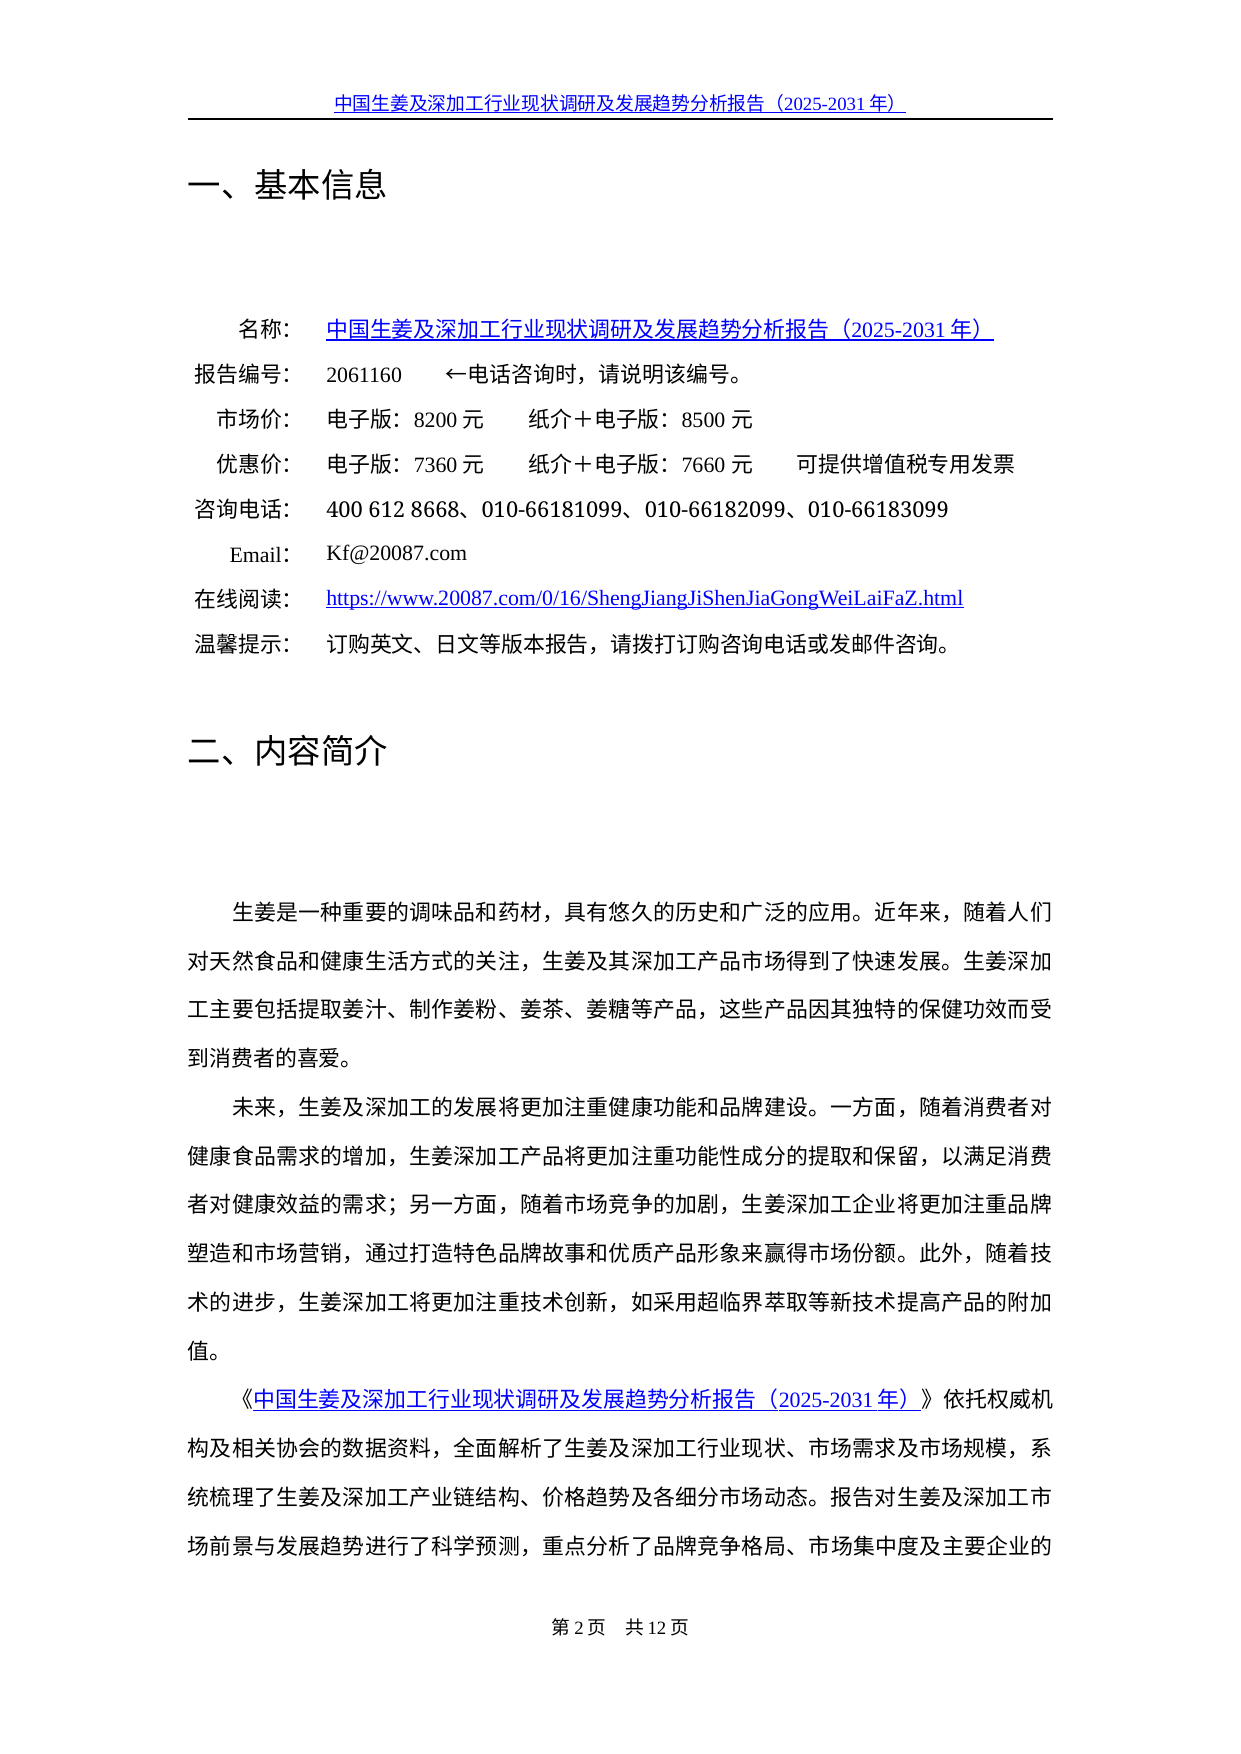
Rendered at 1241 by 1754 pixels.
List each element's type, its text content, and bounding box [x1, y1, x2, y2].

title 二、内容简介 [187, 717, 1053, 782]
table_cell Kf@20087.com [315, 537, 1073, 582]
title 一、基本信息 [187, 150, 1053, 215]
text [187, 894, 1053, 1561]
table_header 名称： [167, 312, 315, 357]
table_cell [315, 582, 1073, 627]
table_cell 在线阅读： [167, 582, 315, 627]
table_cell Email： [167, 537, 315, 582]
table_cell 订购英文、日文等版本报告，请拨打订购咨询电话或发邮件咨询。 [315, 627, 1073, 672]
table_cell 电子版：8200 元 纸介＋电子版：8500 元 [315, 402, 1073, 447]
table_cell 咨询电话： [167, 492, 315, 537]
table_cell 优惠价： [167, 447, 315, 492]
table_cell 市场价： [167, 402, 315, 447]
table_cell 400 612 8668、010-66181099、010-66182099、010-66183099 [315, 492, 1073, 537]
table_cell 2061160 ←电话咨询时，请说明该编号。 [315, 357, 1073, 402]
table_cell 温馨提示： [167, 627, 315, 672]
table_header 中国生姜及深加工行业现状调研及发展趋势分析报告（2025-2031年） [315, 312, 1073, 357]
table_cell 电子版：7360 元 纸介＋电子版：7660 元 可提供增值税专用发票 [315, 447, 1073, 492]
table_cell 报告编号： [167, 357, 315, 402]
